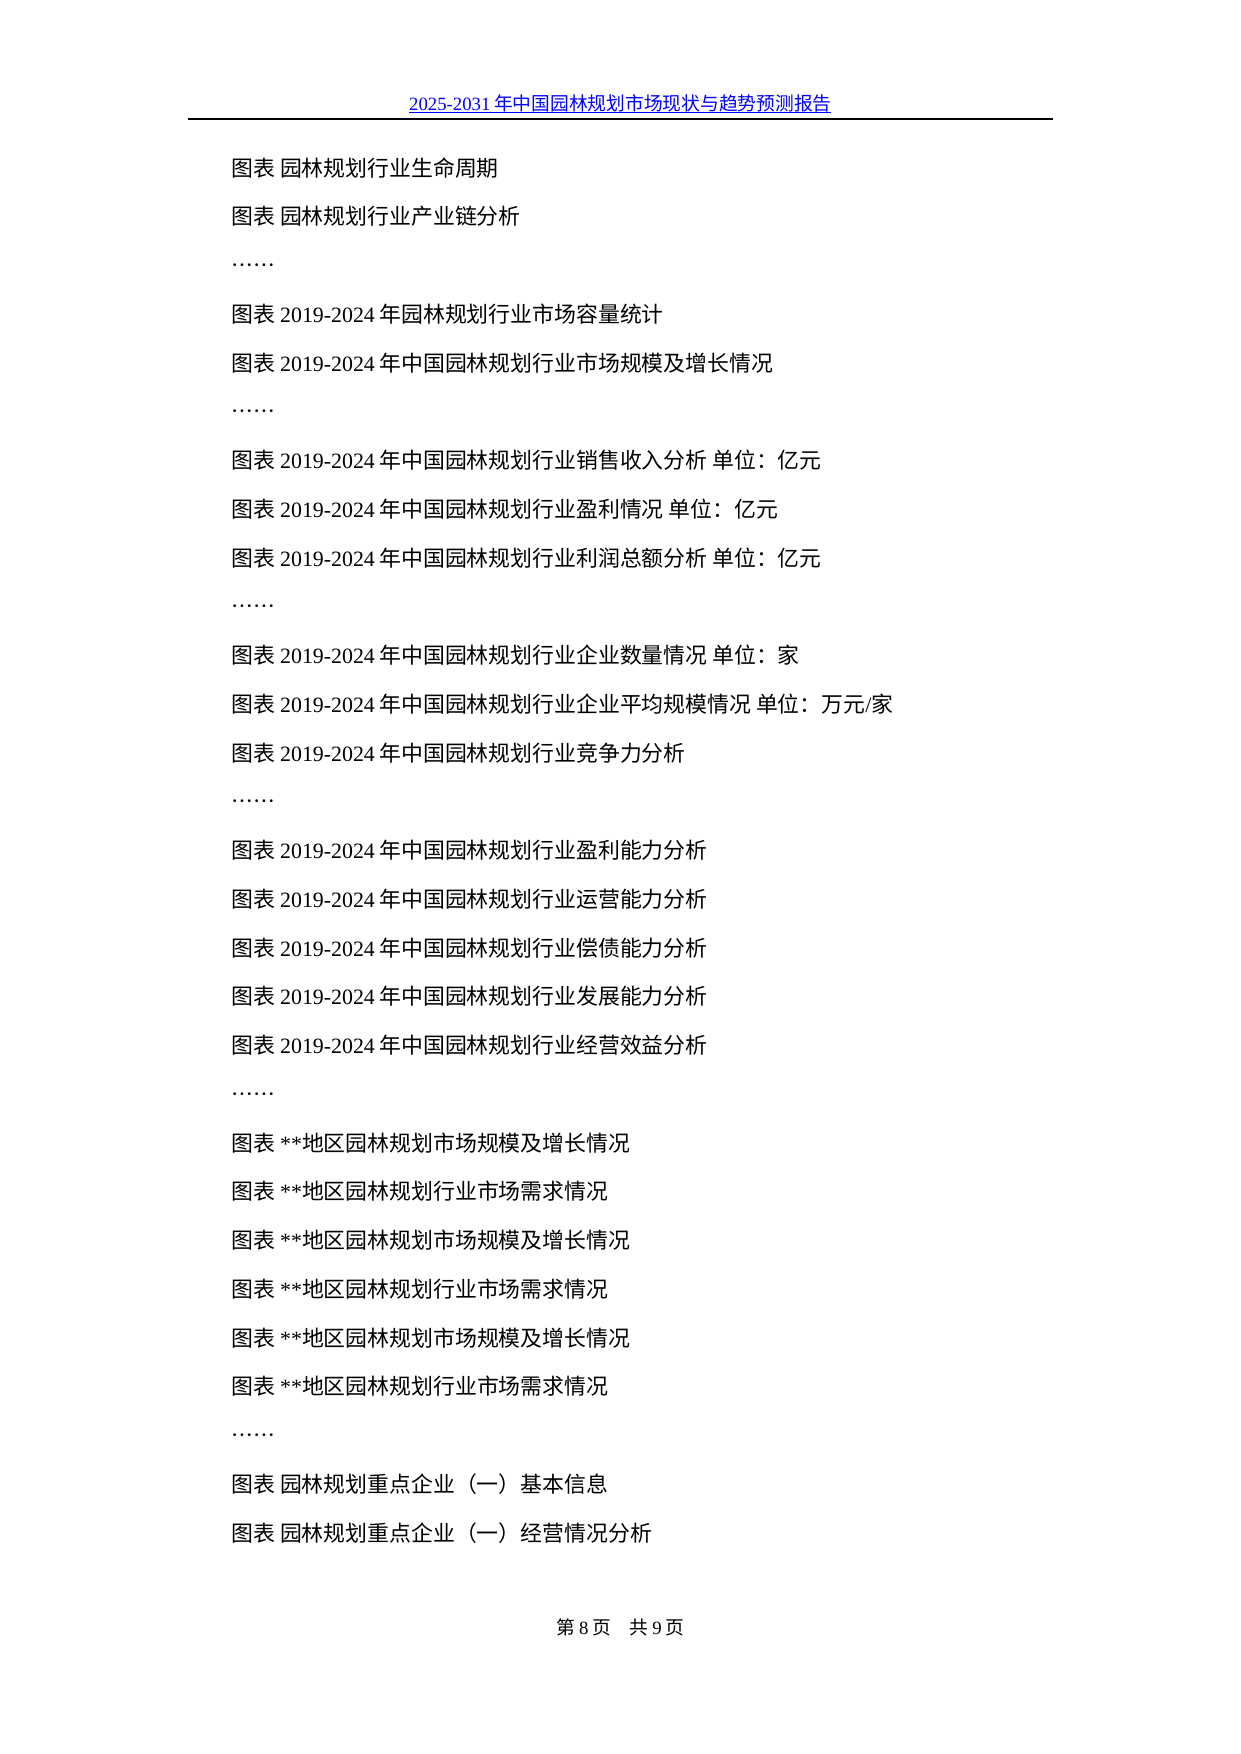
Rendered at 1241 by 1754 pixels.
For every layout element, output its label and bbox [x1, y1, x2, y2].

text [187, 150, 1053, 1548]
